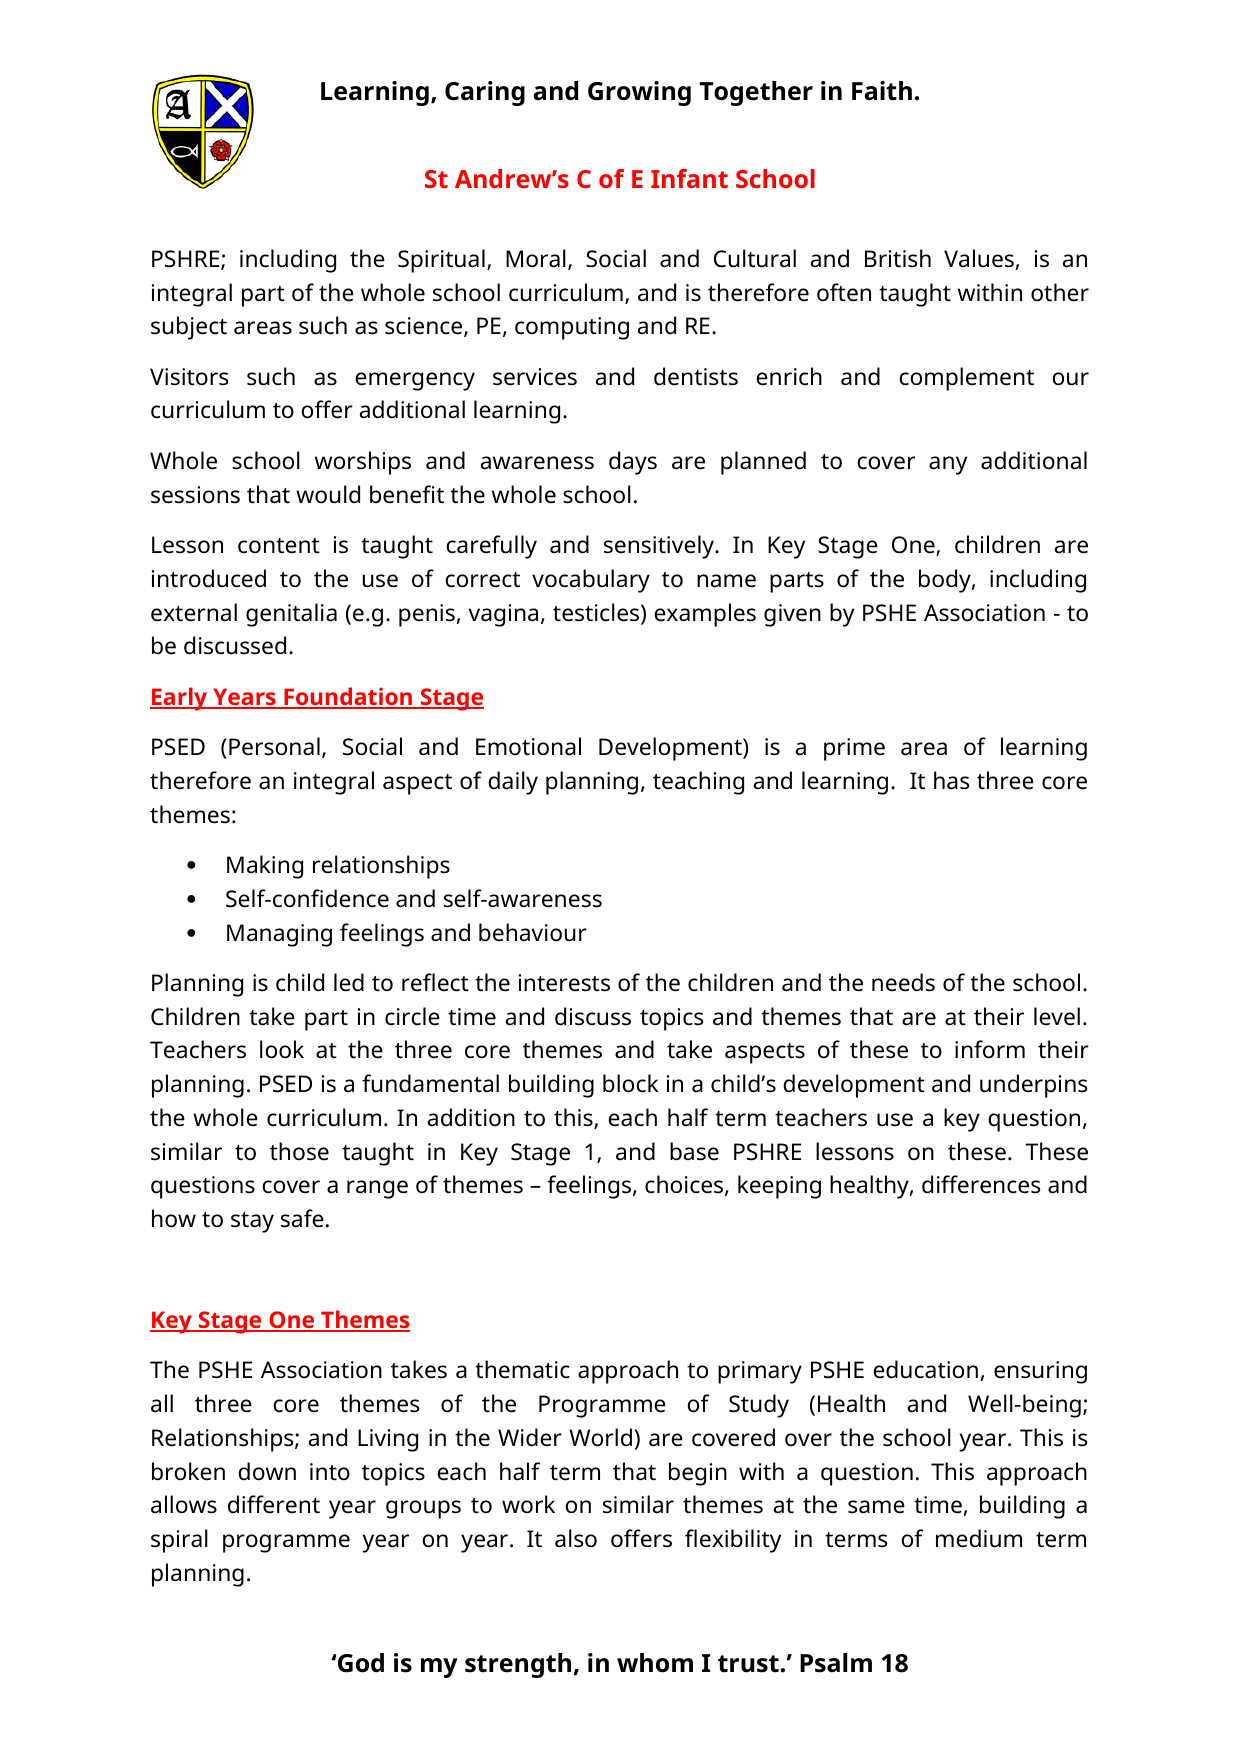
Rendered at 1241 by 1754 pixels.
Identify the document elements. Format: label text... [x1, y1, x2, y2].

list Making relationships [187, 849, 1090, 880]
text PSHRE; including the Spiritual, Moral, Social and Cultural and British Values, is an integral part of the whole school curriculum, and is therefore often taught within other subject areas such as science, PE, computing and RE. [150, 243, 1090, 341]
list Managing feelings and behaviour [187, 916, 1090, 948]
text PSED (Personal, Social and Emotional Development) is a prime area of learning therefore an integral aspect of daily planning, teaching and learning. It has three core themes: [150, 731, 1090, 830]
text Lesson content is taught carefully and sensitively. In Key Stage One, children are introduced to the use of correct vocabulary to name parts of the body, including external genitalia (e.g. penis, vagina, testicles) examples given by PSHE Association - to be discussed. [150, 529, 1090, 661]
text Visitors such as emergency services and dentists enrich and complement our curriculum to offer additional learning. [150, 361, 1090, 426]
list Self-confidence and self-awareness [187, 883, 1090, 914]
picture [150, 73, 255, 189]
text Whole school worships and awareness days are planned to cover any additional sessions that would benefit the whole school. [150, 445, 1090, 510]
text Early Years Foundation Stage [150, 681, 1090, 712]
text Planning is child led to reflect the interests of the children and the needs of the school. Children take part in circle time and discuss topics and themes that are at their level. Teachers look at the three core themes and take aspects of these to inform their planning. PSED is a fundamental building block in a child’s development and underpins the whole curriculum. In addition to this, each half term teachers use a key question, similar to those taught in Key Stage 1, and base PSHRE lessons on these. These questions cover a range of themes – feelings, choices, keeping healthy, differences and how to stay safe. [150, 967, 1090, 1234]
text The PSHE Association takes a thematic approach to primary PSHE education, ensuring all three core themes of the Programme of Study (Health and Well-being; Relationships; and Living in the Wider World) are covered over the school year. This is broken down into topics each half term that begin with a question. This approach allows different year groups to work on similar themes at the same time, building a spiral programme year on year. It also offers flexibility in terms of medium term planning. [150, 1354, 1090, 1588]
text Key Stage One Themes [150, 1304, 1090, 1335]
